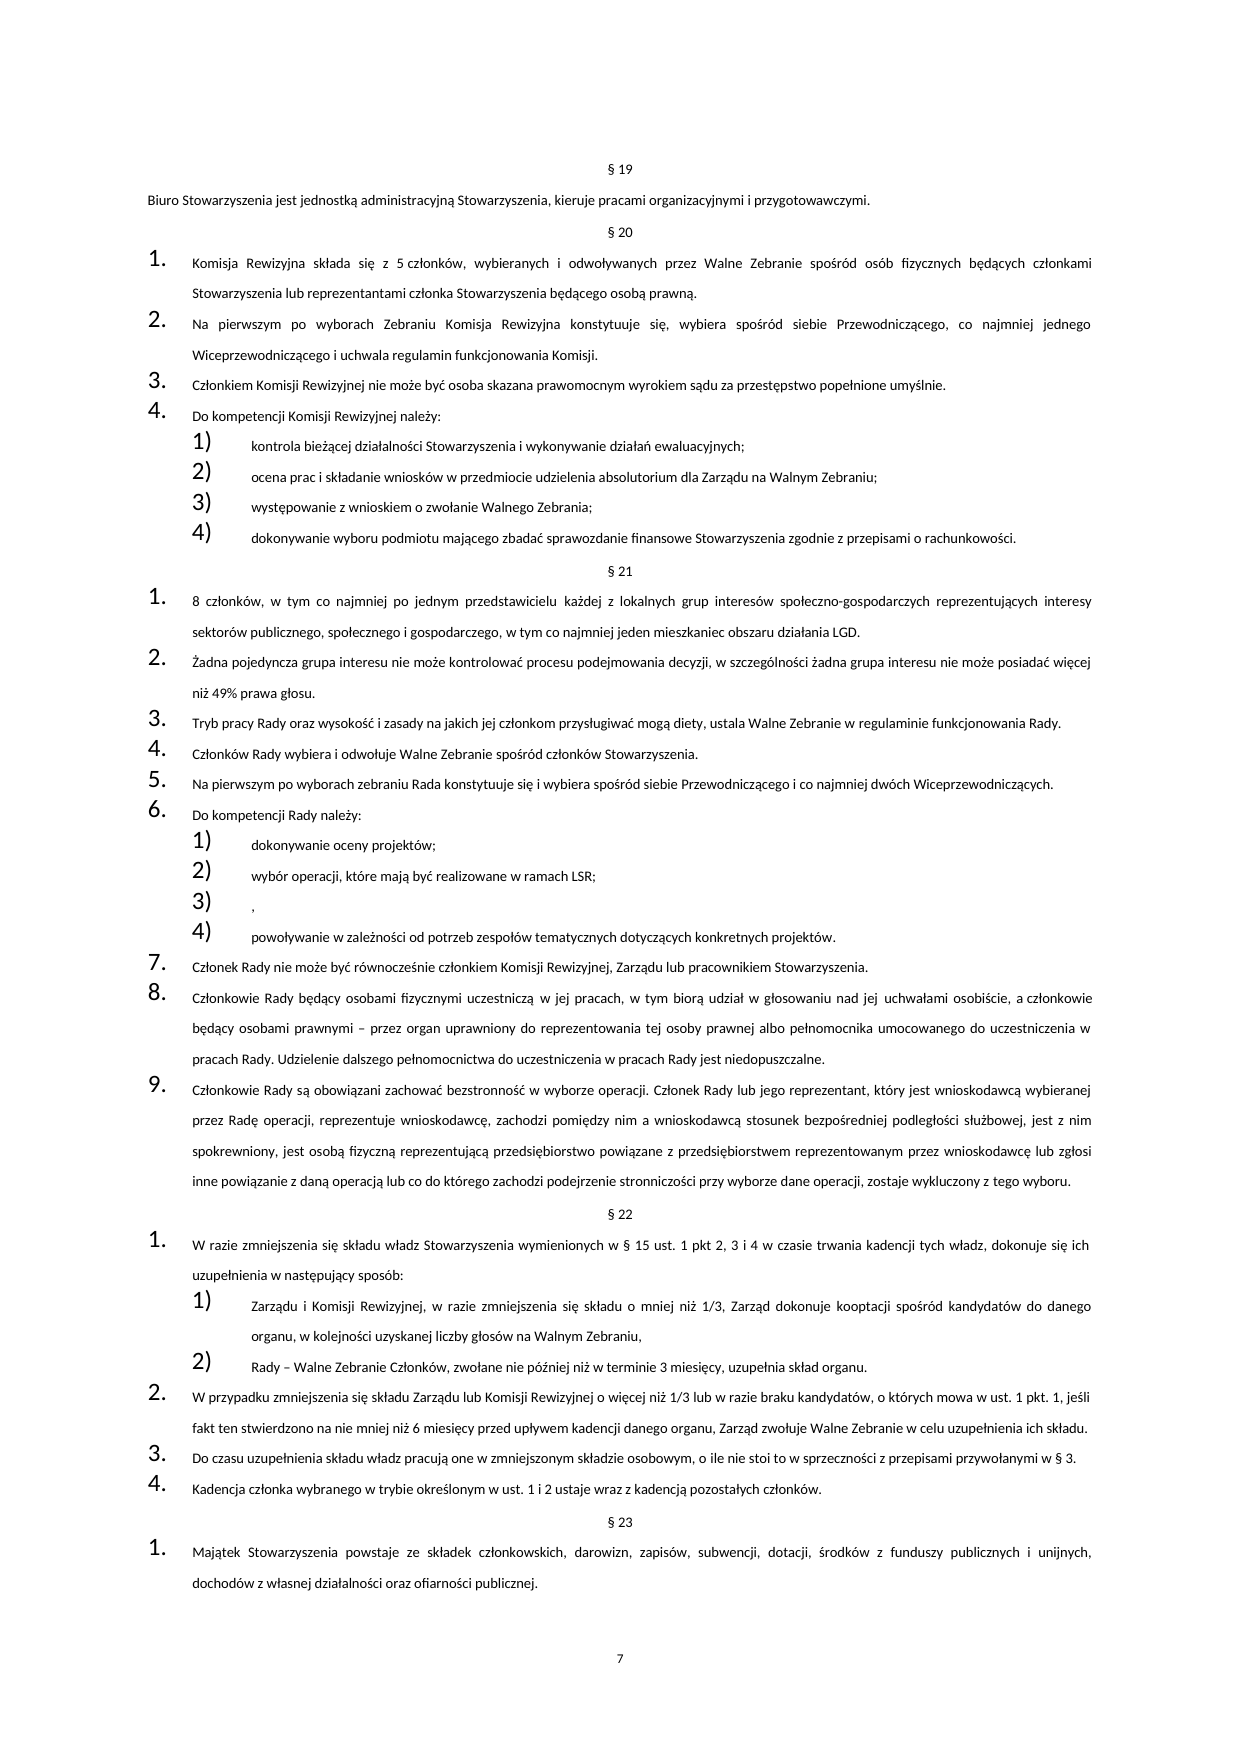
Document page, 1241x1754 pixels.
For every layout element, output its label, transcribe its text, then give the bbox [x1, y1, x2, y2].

text § 19 [147, 148, 1092, 178]
list W razie zmniejszenia się składu władz Stowarzyszenia wymienionych w § 15 ust. 1 pkt 2, 3 i 4 w czasie trwania kadencji tych władz, dokonuje się ich uzupełnienia w następujący sposób: [148, 1223, 1092, 1284]
list Członkowie Rady są obowiązani zachować bezstronność w wyborze operacji. Członek Rady lub jego reprezentant, który jest wnioskodawcą wybieranej przez Radę operacji, reprezentuje wnioskodawcę, zachodzi pomiędzy nim a wnioskodawcą stosunek bezpośredniej podległości służbowej, jest z nim spokrewniony, jest osobą fizyczną reprezentującą przedsiębiorstwo powiązane z przedsiębiorstwem reprezentowanym przez wnioskodawcę lub zgłosi inne powiązanie z daną operacją lub co do którego zachodzi podejrzenie stronniczości przy wyborze dane operacji, zostaje wykluczony z tego wyboru. [148, 1068, 1092, 1190]
list Na pierwszym po wyborach Zebraniu Komisja Rewizyjna konstytuuje się, wybiera spośród siebie Przewodniczącego, co najmniej jednego Wiceprzewodniczącego i uchwala regulamin funkcjonowania Komisji. [148, 303, 1092, 364]
text § 21 [147, 549, 1092, 580]
list kontrola bieżącej działalności Stowarzyszenia i wykonywanie działań ewaluacyjnych; [192, 425, 1092, 455]
text § 23 [147, 1500, 1092, 1531]
list Członek Rady nie może być pracownikiem Stowarzyszenia. [148, 946, 1092, 977]
list Zarządu i Komisji Rewizyjnej, w razie zmniejszenia się składu o mniej niż 1/3, Zarząd dokonuje kooptacji spośród kandydatów do danego organu, w kolejności uzyskanej liczby głosów na Walnym Zebraniu, [192, 1284, 1092, 1345]
list W przypadku zmniejszenia się składu Zarządu lub Komisji Rewizyjnej o więcej niż 1/3 lub w razie braku kandydatów, o których mowa w ust. 1 pkt. 1, jeśli fakt ten stwierdzono na nie mniej niż 6 miesięcy przed upływem kadencji danego organu, Zarząd zwołuje Walne Zebranie w celu uzupełnienia ich składu. [148, 1376, 1092, 1437]
list Tryb pracy Rady oraz wysokość i zasady na jakich jej członkom przysługiwać mogą diety, ustala Walne Zebranie w regulaminie funkcjonowania Rady. [148, 702, 1092, 732]
list Do czasu uzupełnienia składu władz pracują one w zmniejszonym składzie osobowym, o ile nie stoi to w sprzeczności z przepisami przywołanymi w § 3. [148, 1437, 1092, 1467]
list Do kompetencji Rady należy: [148, 793, 1092, 824]
list dokonywanie wyboru podmiotu mającego zbadać sprawozdanie finansowe Stowarzyszenia zgodnie z przepisami o rachunkowości. [192, 516, 1092, 547]
text § 22 [147, 1193, 1092, 1223]
list Na pierwszym po wyborach zebraniu Rada konstytuuje się i wybiera spośród siebie Przewodniczącego i co najmniej dwóch Wiceprzewodniczących. [148, 763, 1092, 793]
list Majątek Stowarzyszenia powstaje ze składek członkowskich, darowizn, zapisów, subwencji, dotacji, środków z funduszy publicznych i unijnych, dochodów z własnej działalności oraz ofiarności publicznej. [148, 1531, 1092, 1592]
list Członkowie Rady będący osobami fizycznymi uczestniczą uchwałami osobiście, a członkowie będący osobami prawnymi – przez organ uprawniony do reprezentowania tej osoby prawnej albo pełnomocnika umocowanego do uczestniczenia w pracach Rady. Udzielenie dalszego pełnomocnictwa do uczestniczenia w pracach Rady jest niedopuszczalne. [148, 977, 1092, 1068]
list Członkiem Komisji Rewizyjnej nie może być osoba skazana prawomocnym wyrokiem sądu za przestępstwo popełnione umyślnie. [148, 364, 1092, 394]
text § 20 [147, 211, 1092, 242]
list Kadencja członka wybranego w trybie określonym w ust. 1 i 2 ustaje wraz z kadencją pozostałych członków. [148, 1467, 1092, 1498]
list występowanie z wnioskiem o zwołanie Walnego Zebrania; [192, 486, 1092, 516]
list dokonywanie oceny projektów; [192, 824, 1092, 854]
list Do kompetencji Komisji Rewizyjnej należy: [148, 394, 1092, 425]
list Rady – Walne Zebranie Członków, zwołane nie później niż w terminie 3 miesięcy, uzupełnia skład organu. [192, 1345, 1092, 1376]
list Komisja Rewizyjna składa się z 5 członków, wybieranych i odwoływanych przez Walne Zebranie spośród osób fizycznych będących członkami Stowarzyszenia lub reprezentantami członka Stowarzyszenia będącego osobą prawną. [148, 242, 1092, 303]
list ocena prac i składanie wniosków w przedmiocie udzielenia absolutorium dla Zarządu na Walnym Zebraniu; [192, 455, 1092, 486]
list wybór operacji, które mają być realizowane w ramach LSR; [192, 854, 1092, 885]
text Biuro Stowarzyszenia jest jednostką administracyjną Stowarzyszenia, kieruje pracami organizacyjnymi i przygotowawczymi. [147, 178, 1092, 209]
list Członków Rady wybiera i odwołuje Walne Zebranie. [148, 732, 1092, 763]
